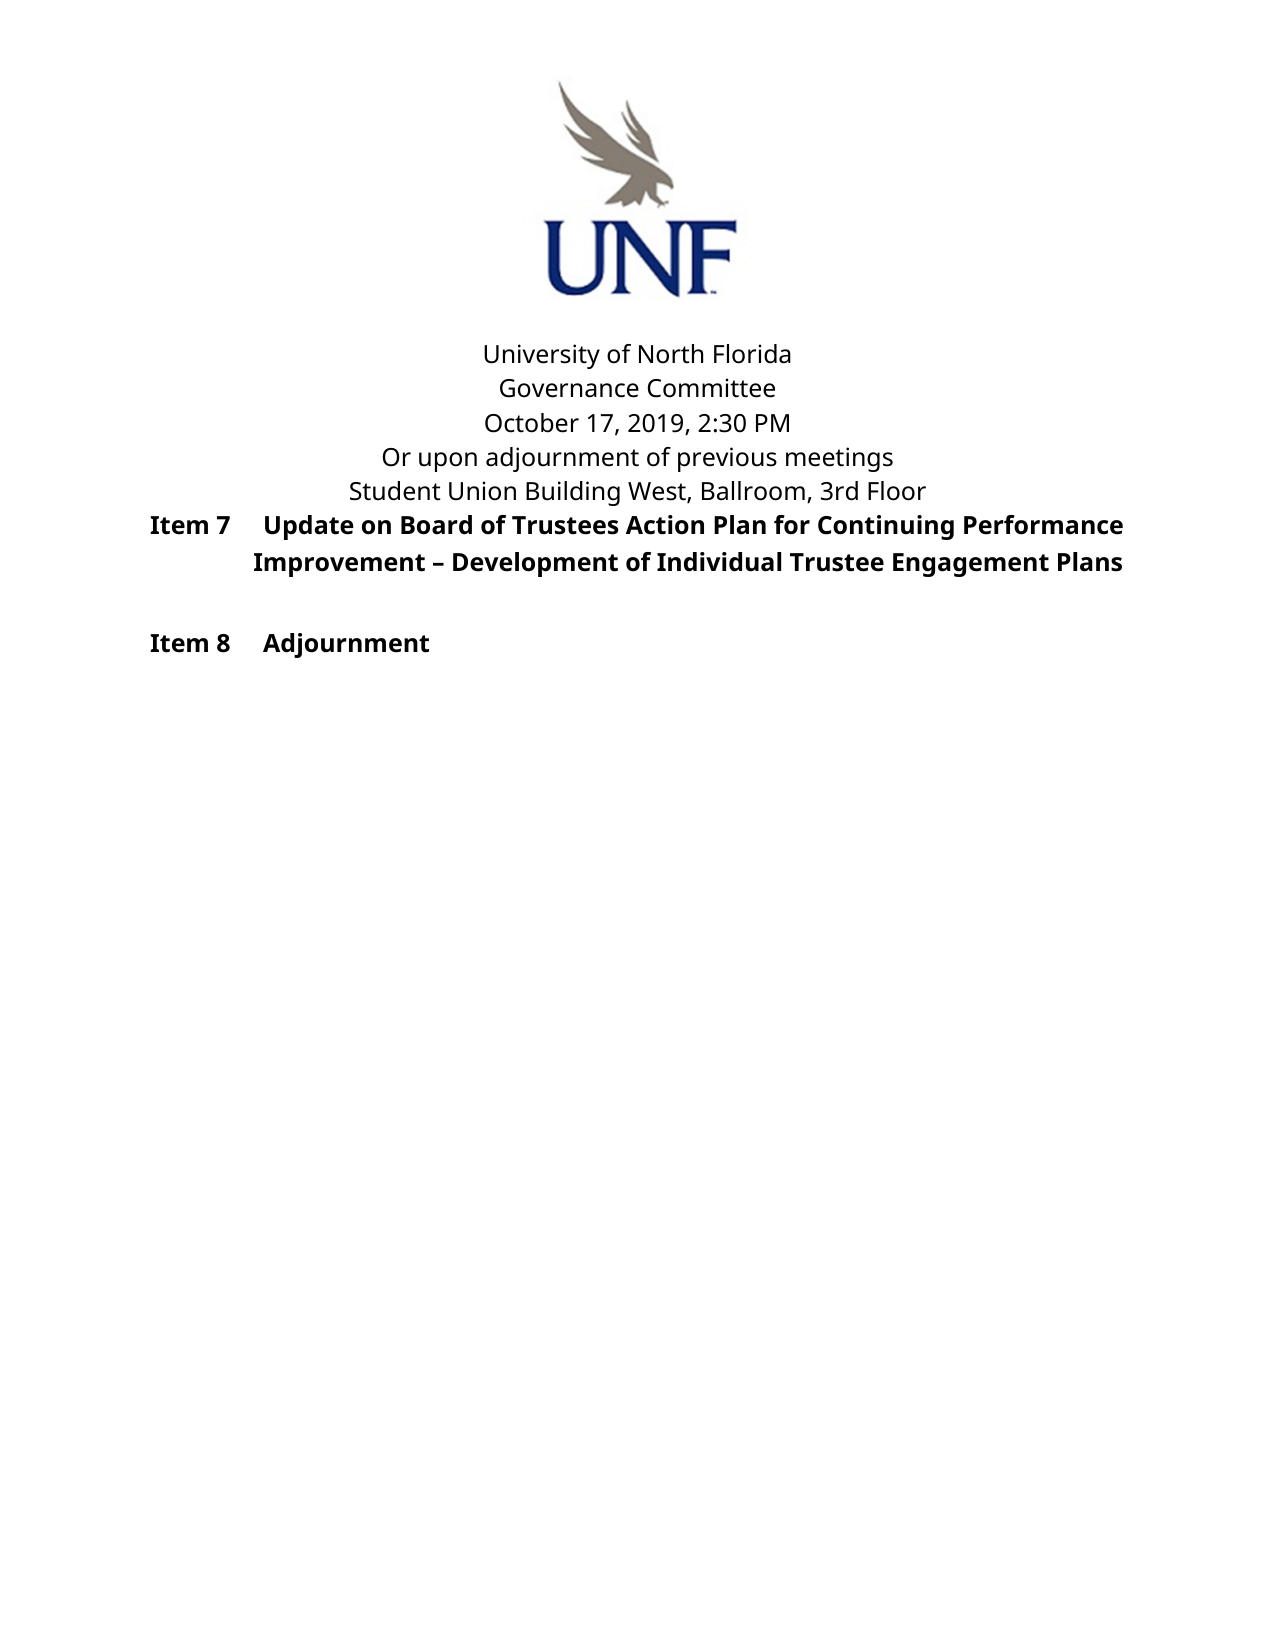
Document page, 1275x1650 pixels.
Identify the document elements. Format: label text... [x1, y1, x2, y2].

subtitle Item 7 Update on Board of Trustees Action Plan for Continuing Performance Improvement – Development of Individual Trustee Engagement Plans [150, 507, 1125, 578]
picture [523, 75, 753, 309]
subtitle Item 8 Adjournment [150, 626, 1125, 660]
